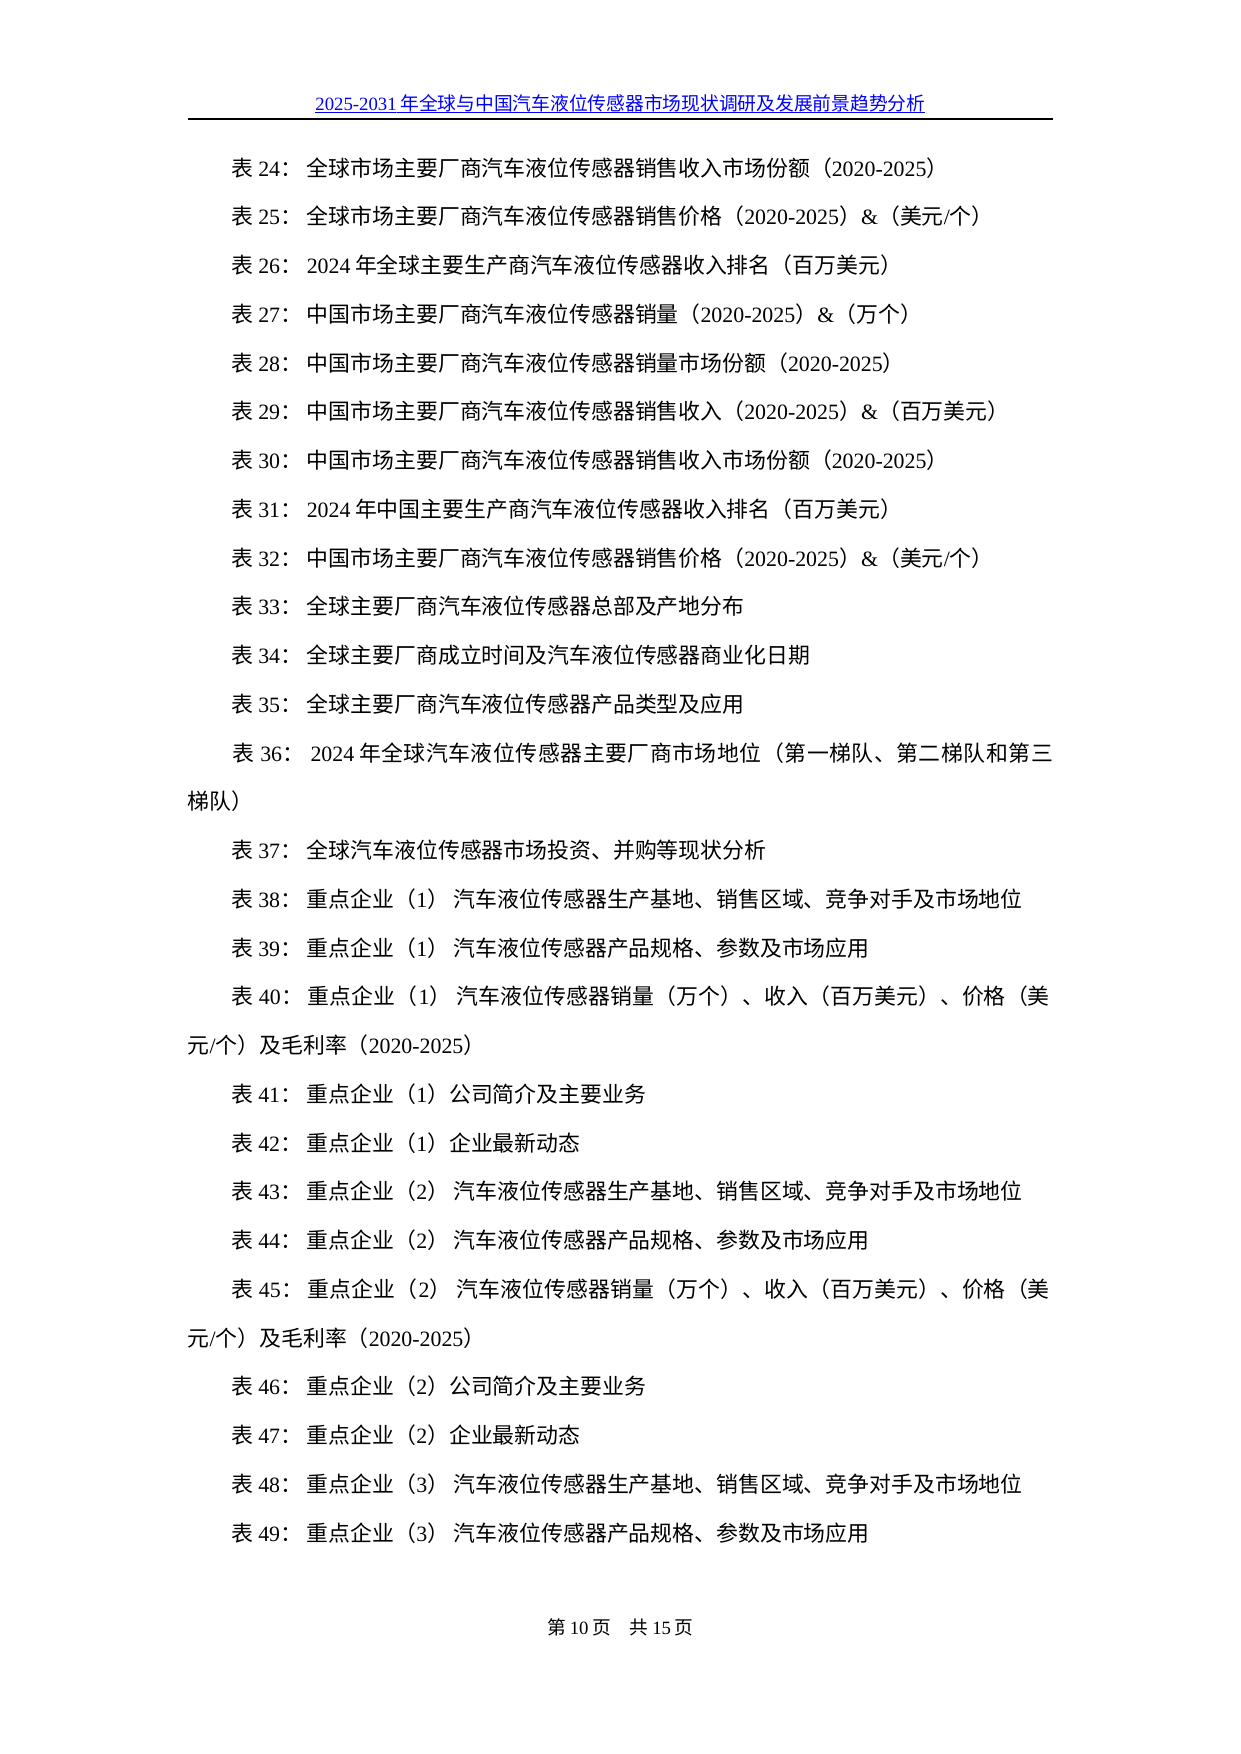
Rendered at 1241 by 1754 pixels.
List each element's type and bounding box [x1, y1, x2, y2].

text [187, 150, 1053, 1548]
